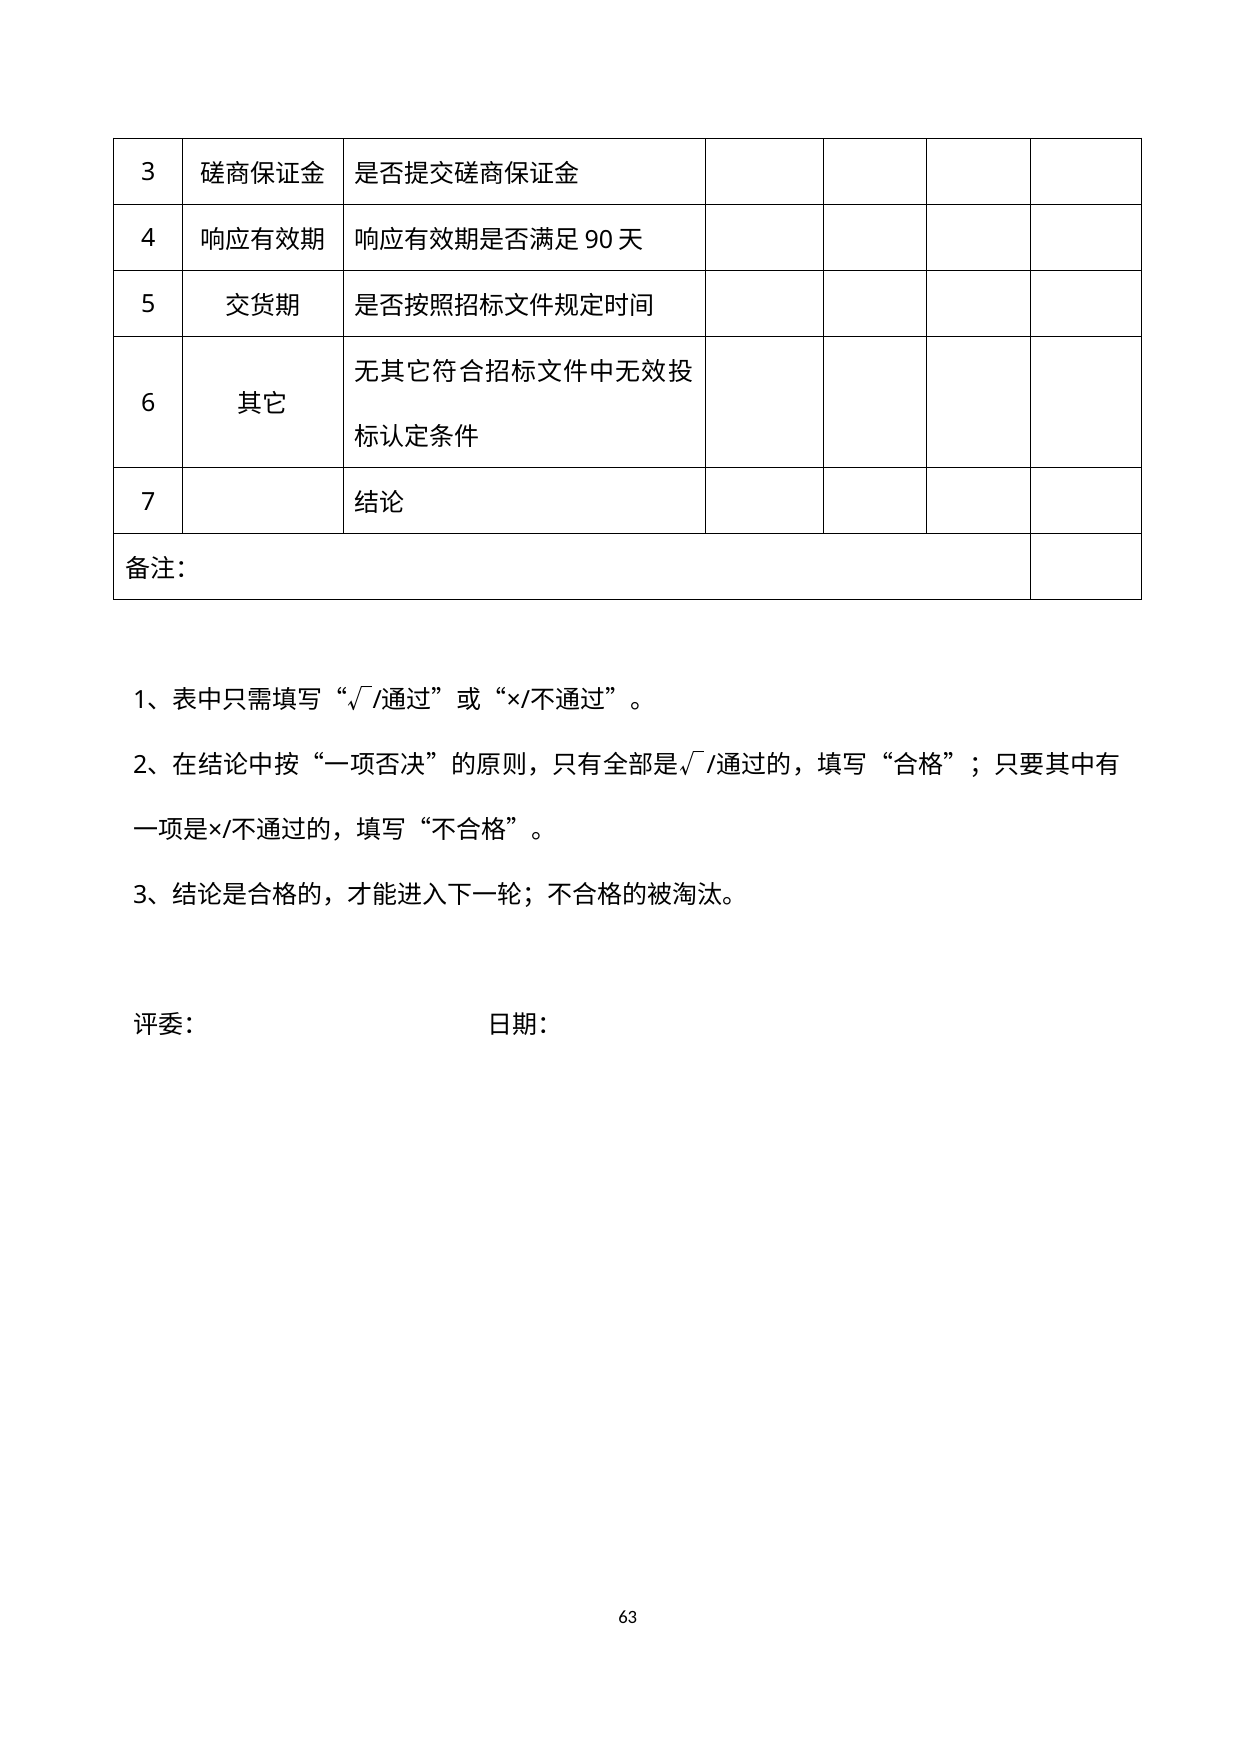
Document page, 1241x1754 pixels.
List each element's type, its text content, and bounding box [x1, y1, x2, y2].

table_cell [1031, 139, 1141, 204]
table_cell [1031, 205, 1141, 270]
table_cell [706, 468, 823, 533]
table_cell [1031, 271, 1141, 336]
table_cell [927, 468, 1030, 533]
table_cell [706, 205, 823, 270]
table_cell [1031, 337, 1141, 467]
table_cell 交货期 [183, 271, 343, 336]
text 2、在结论中按“一项否决”的原则，只有全部是√/通过的，填写“合格”；只要其中有一项是×/不通过的，填写“不合格”。 [133, 730, 1122, 860]
table_cell [706, 139, 823, 204]
table_cell 磋商保证金 [183, 139, 343, 204]
table_cell 3 [114, 139, 182, 204]
table_cell 响应有效期 [183, 205, 343, 270]
table_cell 5 [114, 271, 182, 336]
table_cell [927, 271, 1030, 336]
table_cell [824, 205, 926, 270]
table_cell 无其它符合招标文件中无效投标认定条件 [344, 337, 705, 467]
table_cell 6 [114, 337, 182, 467]
table_cell [927, 139, 1030, 204]
table_cell [927, 337, 1030, 467]
table_cell 响应有效期是否满足90天 [344, 205, 705, 270]
table_cell [824, 468, 926, 533]
table_cell 是否按照招标文件规定时间 [344, 271, 705, 336]
table_cell [824, 139, 926, 204]
table_cell [183, 468, 343, 533]
table_cell [706, 337, 823, 467]
table_cell 其它 [183, 337, 343, 467]
table_cell [927, 205, 1030, 270]
table_cell 4 [114, 205, 182, 270]
text 1、表中只需填写“√/通过”或“×/不通过”。 [133, 665, 1122, 730]
table_cell 7 [114, 468, 182, 533]
table_cell [824, 271, 926, 336]
text 3、结论是合格的，才能进入下一轮；不合格的被淘汰。 [133, 860, 1122, 925]
table_cell [1031, 468, 1141, 533]
table_cell 备注： [114, 534, 1030, 599]
table_cell 结论 [344, 468, 705, 533]
text 评委： 日期： [133, 990, 1122, 1055]
table_cell [1031, 534, 1141, 599]
table_cell [706, 271, 823, 336]
table_cell [824, 337, 926, 467]
table_cell 是否提交磋商保证金 [344, 139, 705, 204]
